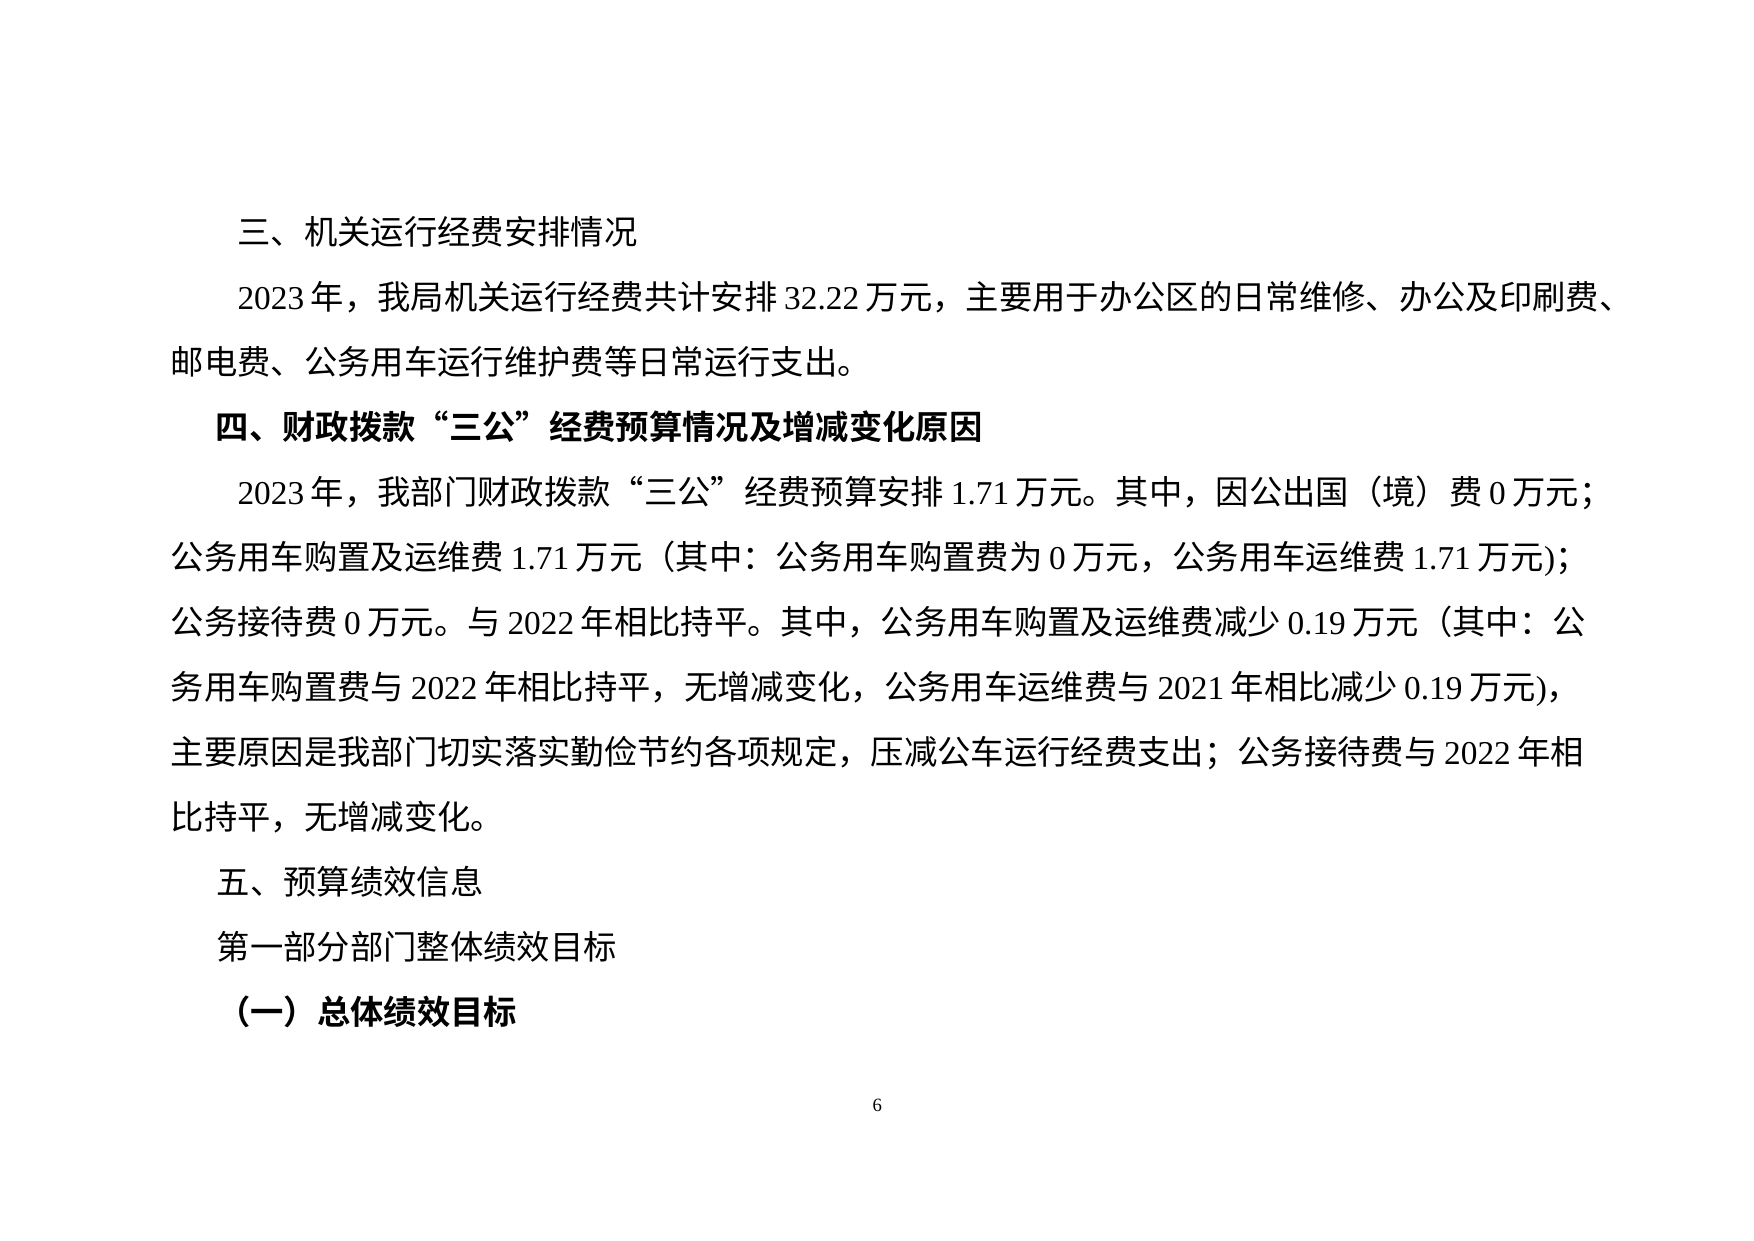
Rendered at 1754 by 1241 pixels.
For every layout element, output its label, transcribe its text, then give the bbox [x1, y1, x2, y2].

text 三、机关运行经费安排情况 [171, 198, 1604, 263]
text 四、财政拨款“三公”经费预算情况及增减变化原因 [150, 393, 1604, 458]
text （一）总体绩效目标 [150, 978, 1604, 1043]
text 第一部分部门整体绩效目标 [150, 913, 1604, 978]
text 五、预算绩效信息 [150, 848, 1604, 913]
text 2023年，我部门财政拨款“三公”经费预算安排1.71万元。其中，因公出国（境）费0万元；公务用车购置及运维费1.71万元（其中：公务用车购置费为0万元，公务用车运维费1.71万元)；公务接待费0万元。与2022年相比持平。其中，公务用车购置及运维费减少0.19万元（其中：公务用车购置费与2022年相比持平，无增减变化，公务用车运维费与2021年相比减少0.19万元)，主要原因是我部门切实落实勤俭节约各项规定，压减公车运行经费支出；公务接待费与2022年相比持平，无增减变化。 [171, 458, 1604, 848]
text 2023年，我局机关运行经费共计安排32.22万元，主要用于办公区的日常维修、办公及印刷费、邮电费、公务用车运行维护费等日常运行支出。 [171, 263, 1604, 393]
